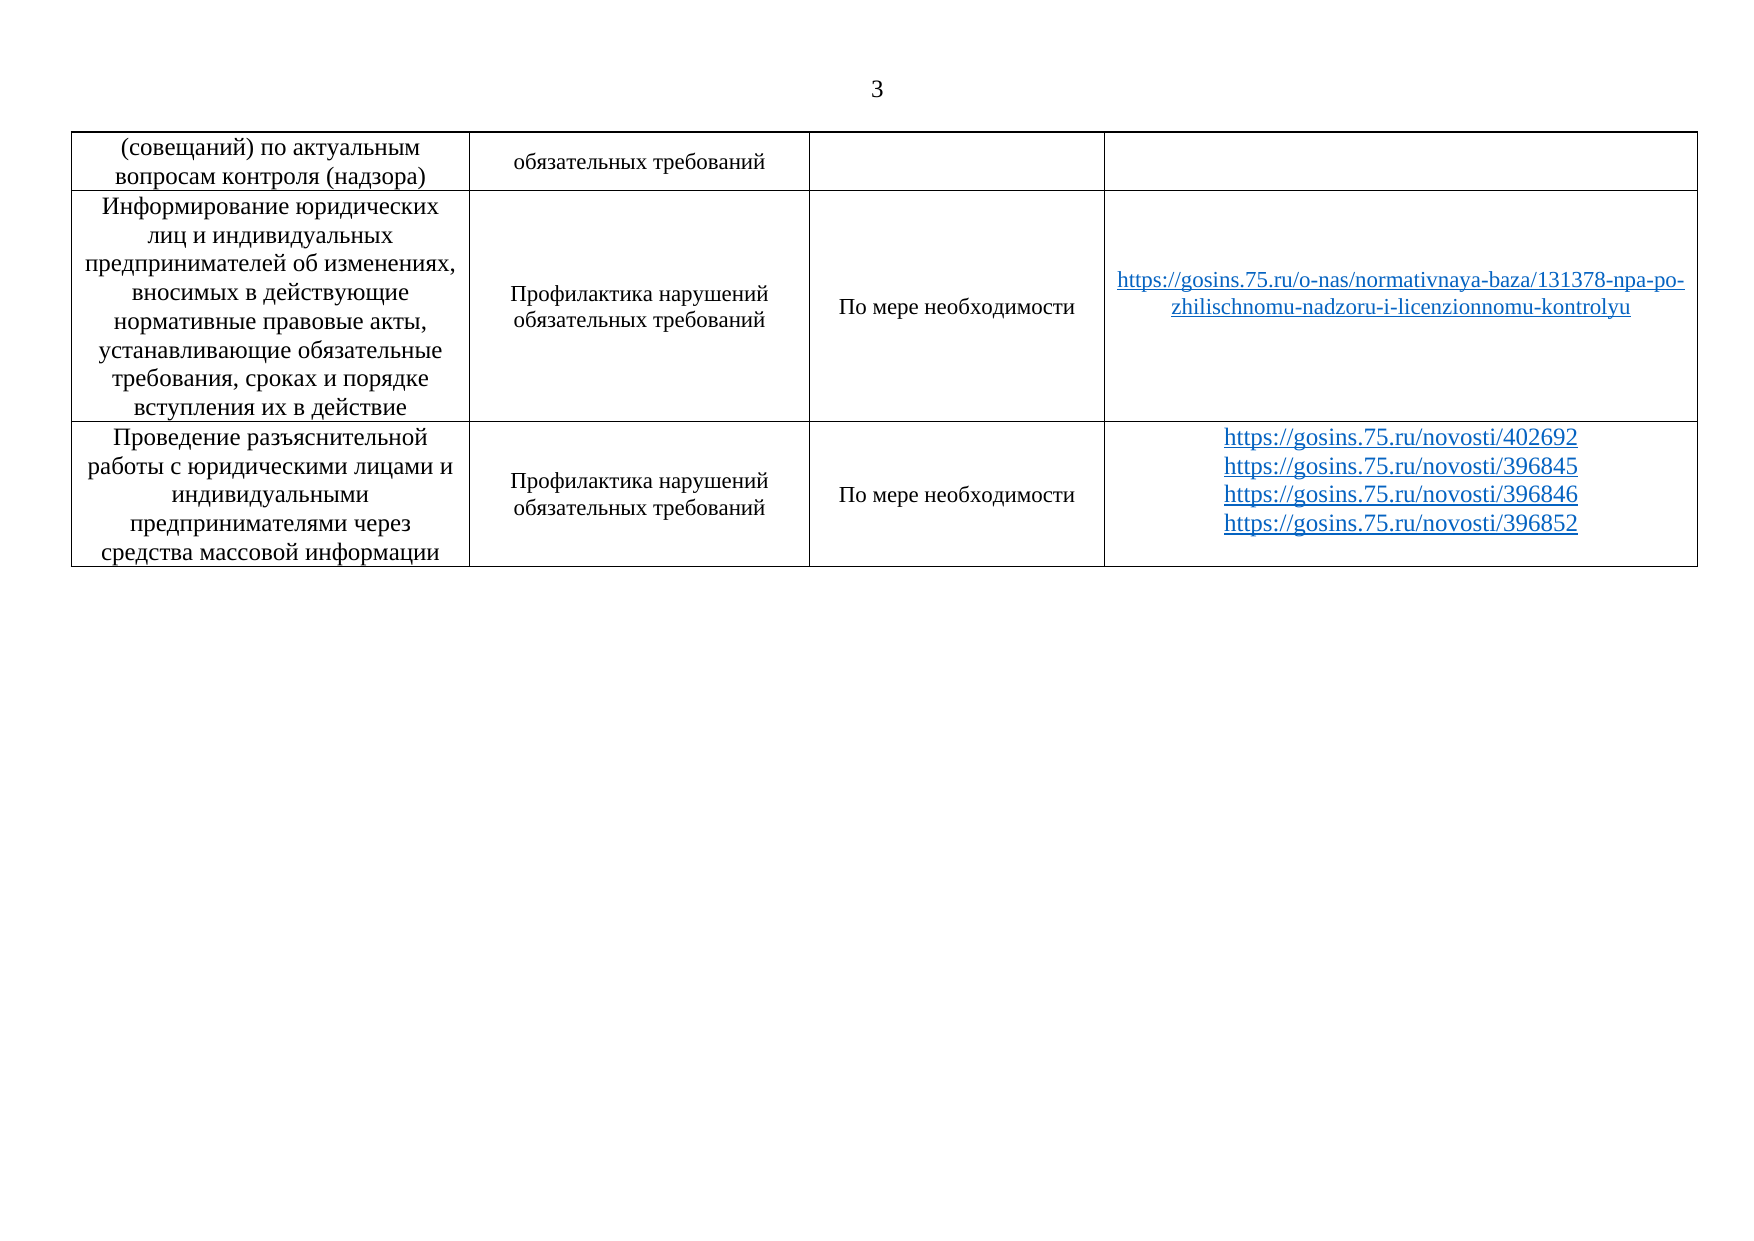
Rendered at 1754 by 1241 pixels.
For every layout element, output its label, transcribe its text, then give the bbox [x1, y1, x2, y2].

table_cell Проведение разъяснительной работы с юридическими лицами и индивидуальными предпринимателями через средства массовой информации [72, 422, 469, 566]
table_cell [810, 133, 1104, 190]
table_cell Профилактика нарушений обязательных требований [470, 422, 809, 566]
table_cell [470, 191, 809, 421]
table_cell https://gosins.75.ru/novosti/402692 https://gosins.75.ru/novosti/396845 https://gosins.75.ru/novosti/396846 https://gosins.75.ru/novosti/396852 [1105, 422, 1697, 566]
table_cell По мере необходимости [810, 191, 1104, 421]
table_cell - [1105, 133, 1697, 190]
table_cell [470, 133, 809, 190]
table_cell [1105, 191, 1697, 421]
table_cell Информирование юридических лиц и индивидуальных предпринимателей об изменениях, вносимых в действующие нормативные правовые акты, устанавливающие обязательные требования, сроках и порядке вступления их в действие [72, 191, 469, 421]
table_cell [72, 133, 469, 190]
table_cell По мере необходимости [810, 422, 1104, 566]
